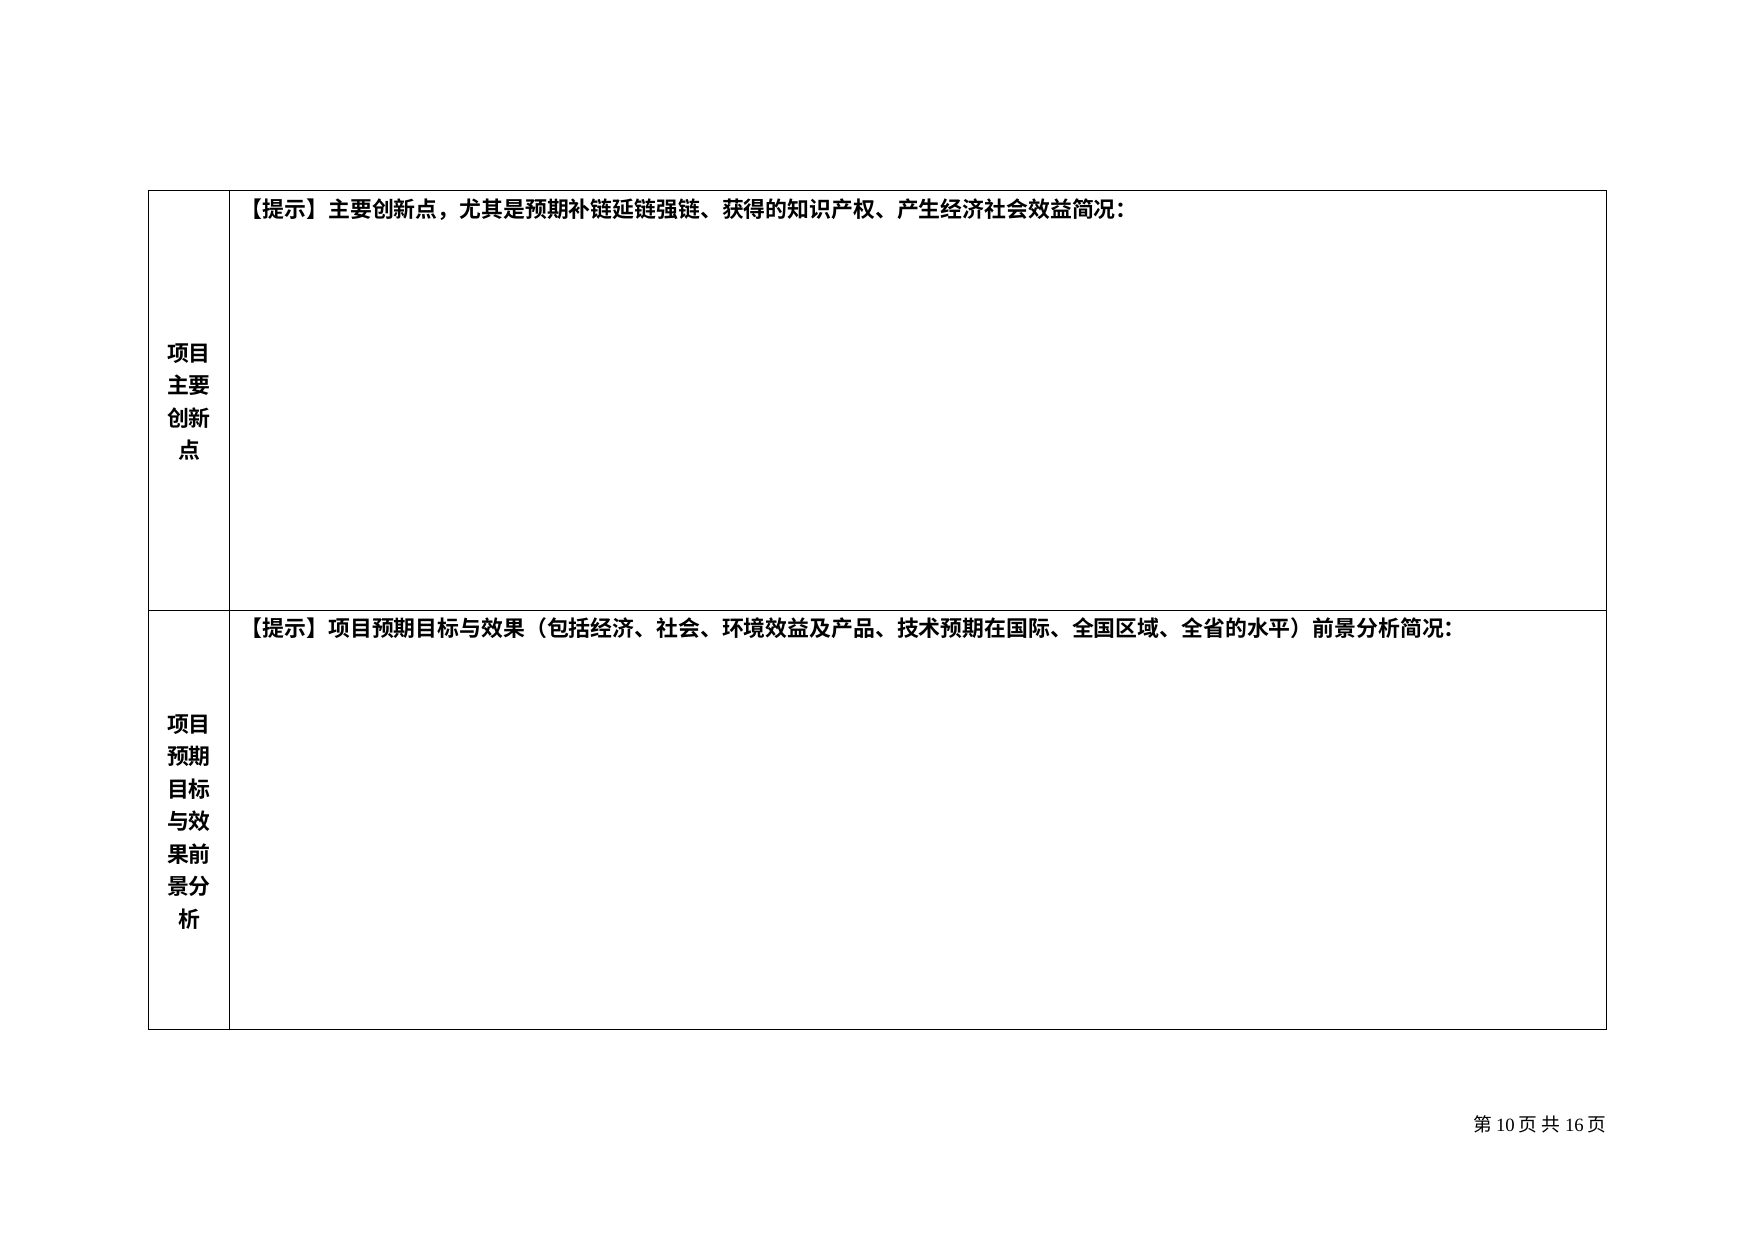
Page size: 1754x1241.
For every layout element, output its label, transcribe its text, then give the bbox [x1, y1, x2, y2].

table_cell 项目主要创新点 [149, 191, 229, 610]
table_cell 【提示】主要创新点，尤其是预期补链延链强链、获得的知识产权、产生经济社会效益简况： [230, 191, 1606, 610]
table_cell 项目预期目标与效果前景分析 [149, 611, 229, 1029]
table_cell 【提示】项目预期目标与效果（包括经济、社会、环境效益及产品、技术预期在国际、全国区域、全省的水平）前景分析简况： [230, 611, 1606, 1029]
